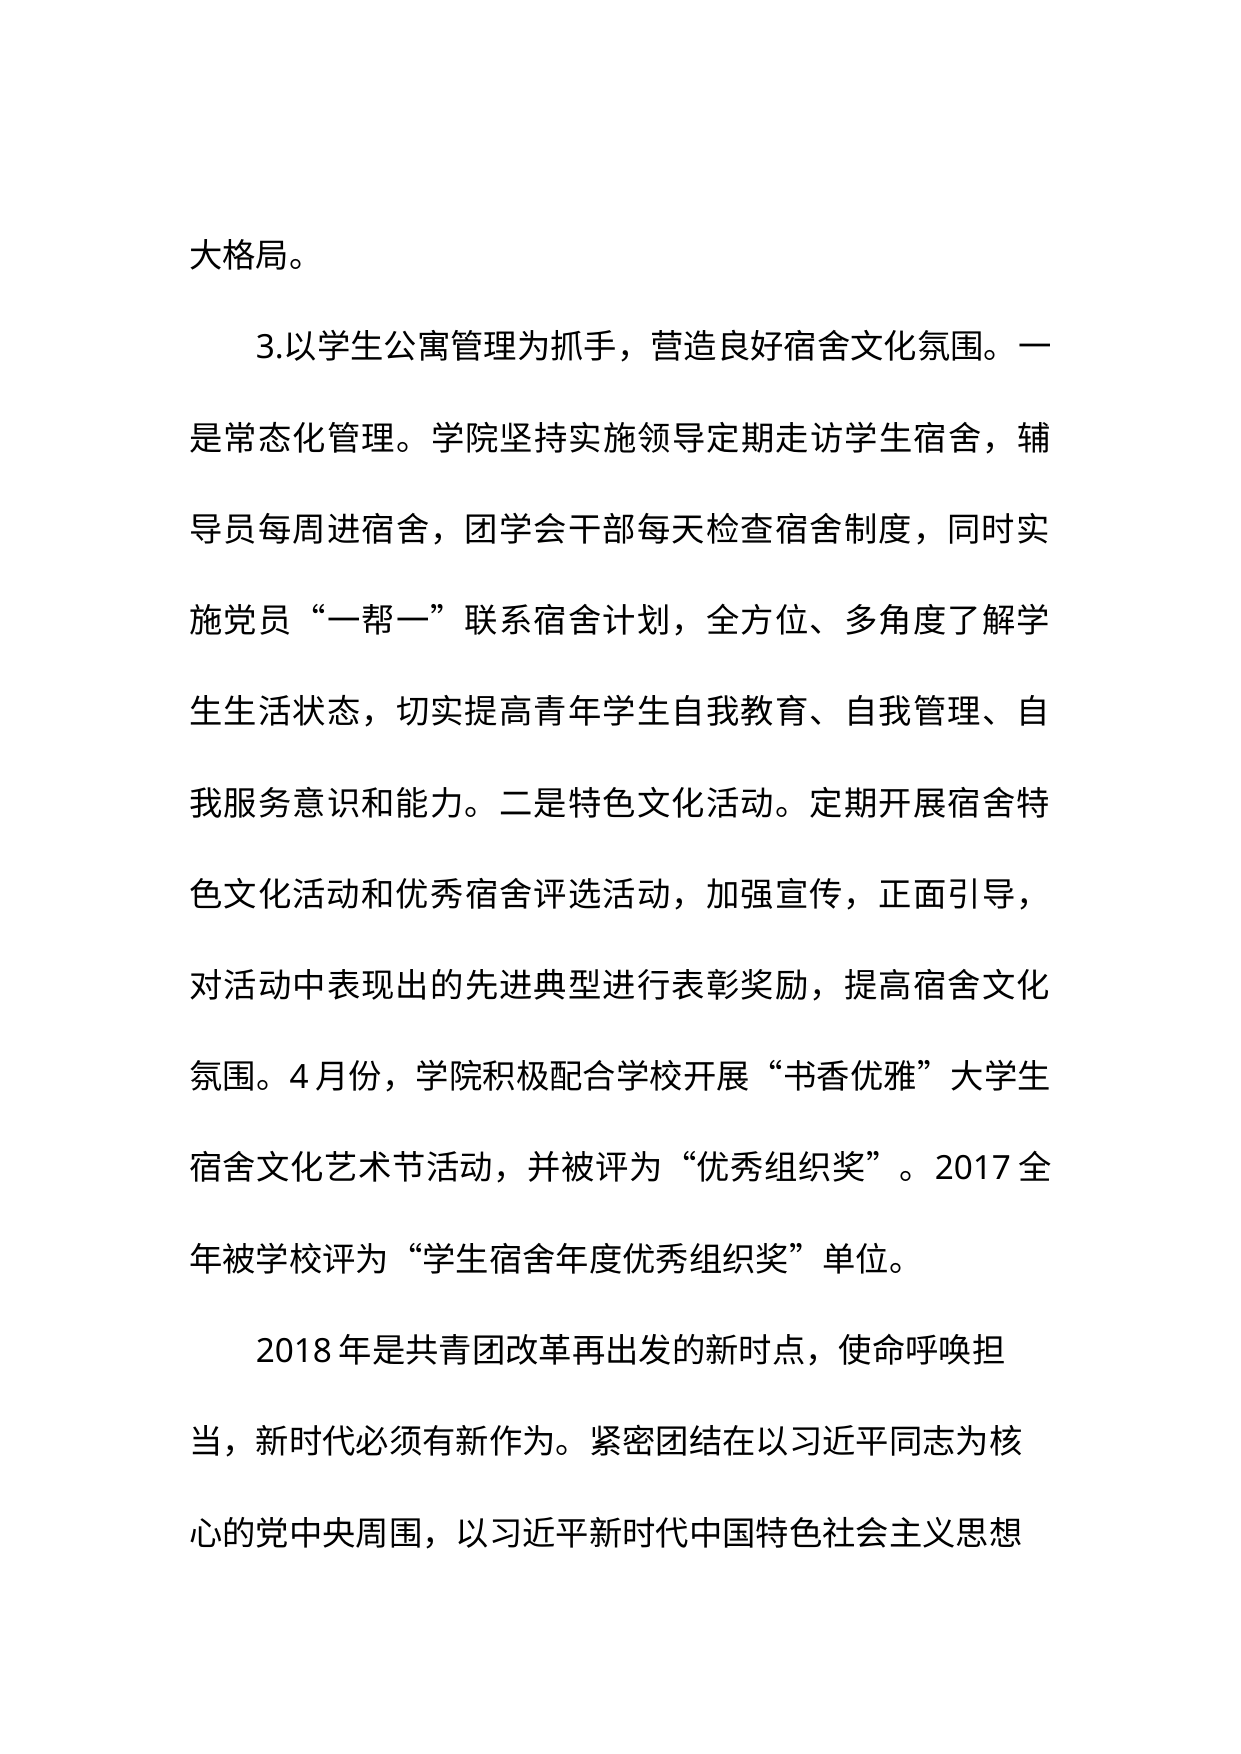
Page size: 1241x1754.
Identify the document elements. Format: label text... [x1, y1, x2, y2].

text 3.以学生公寓管理为抓手，营造良好宿舍文化氛围。一是常态化管理。学院坚持实施领导定期走访学生宿舍，辅导员每周进宿舍，团学会干部每天检查宿舍制度，同时实施党员“一帮一”联系宿舍计划，全方位、多角度了解学生生活状态，切实提高青年学生自我教育、自我管理、自我服务意识和能力。二是特色文化活动。定期开展宿舍特色文化活动和优秀宿舍评选活动，加强宣传，正面引导，对活动中表现出的先进典型进行表彰奖励，提高宿舍文化氛围。4月份，学院积极配合学校开展“书香优雅”大学生宿舍文化艺术节活动，并被评为“优秀组织奖”。2017全年被学校评为“学生宿舍年度优秀组织奖”单位。 [189, 298, 1051, 1302]
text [189, 207, 1051, 298]
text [189, 1302, 1051, 1576]
